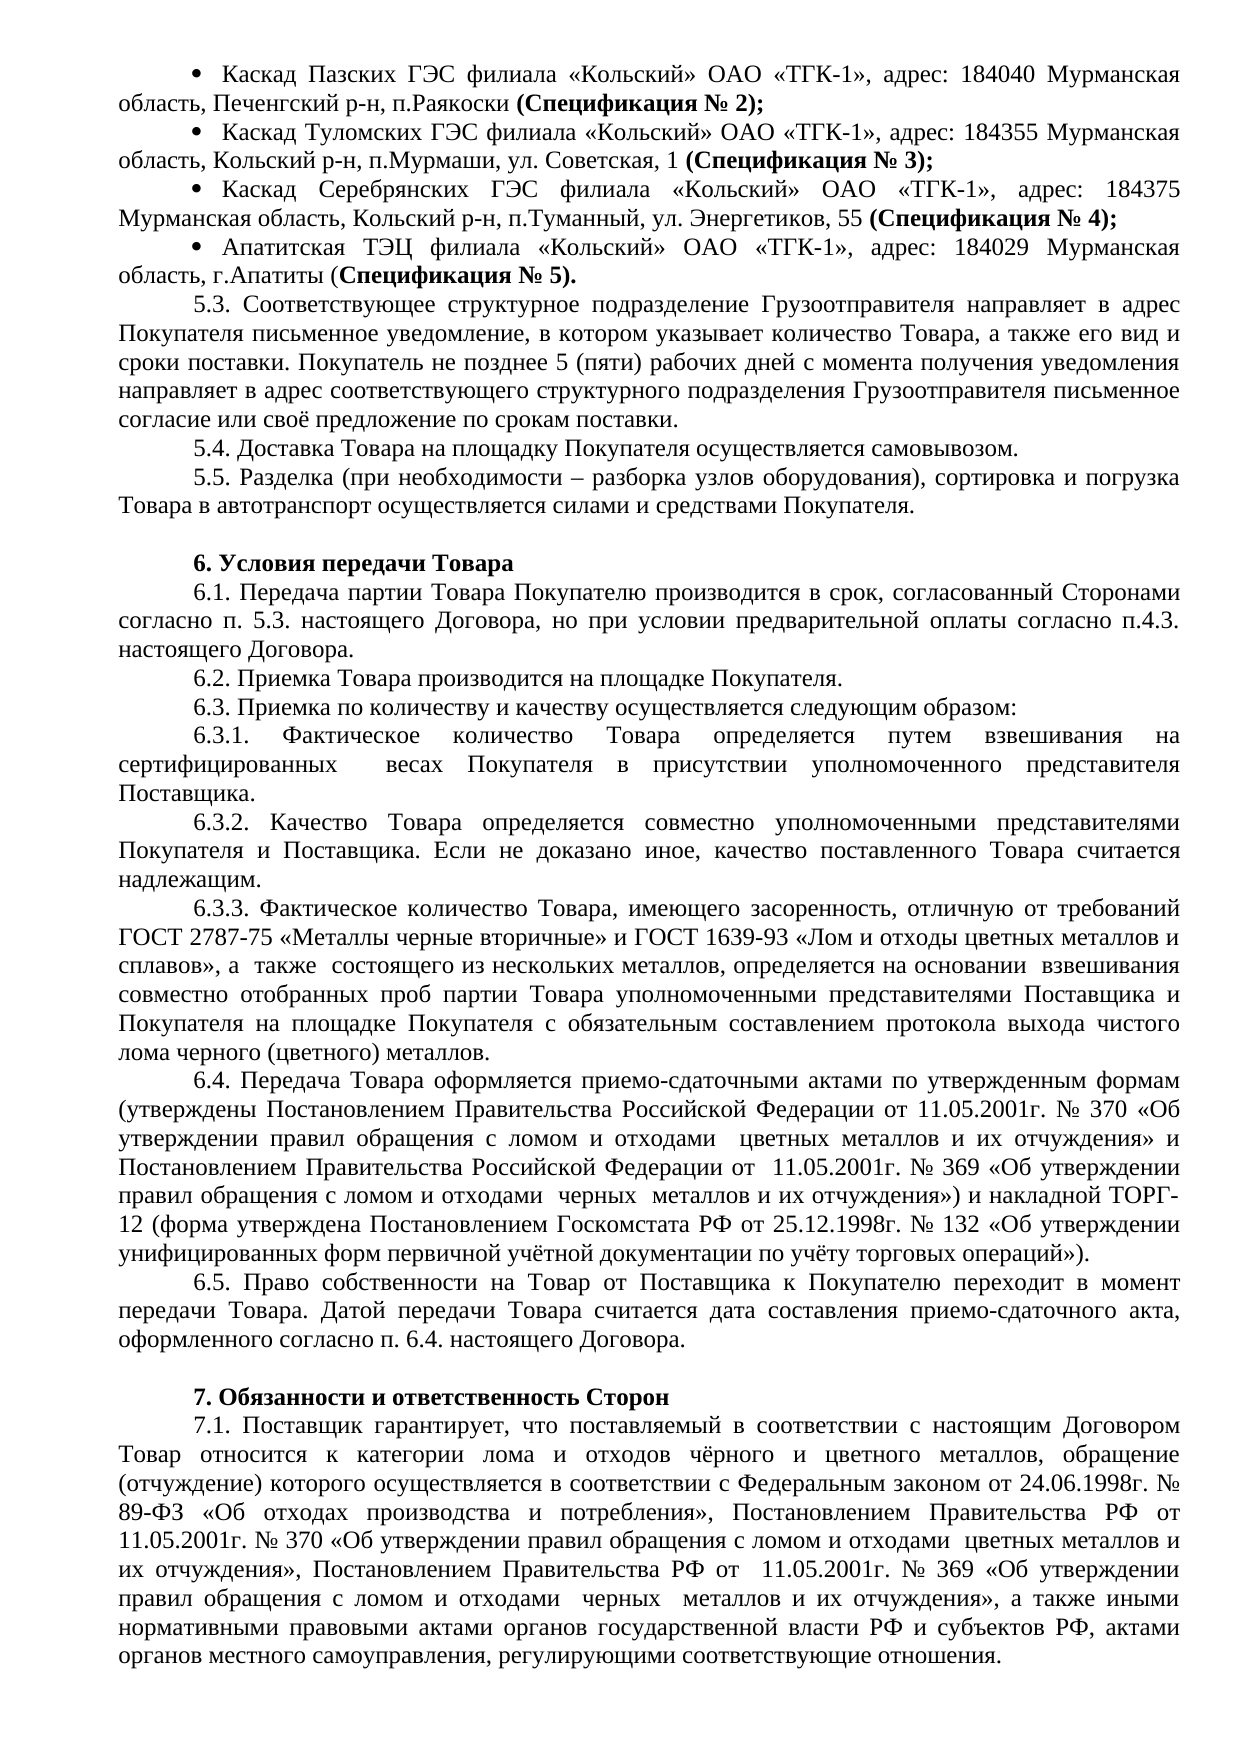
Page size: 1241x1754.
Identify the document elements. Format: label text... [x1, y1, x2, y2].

list Каскад Пазских ГЭС филиала «Кольский» ОАО «ТГК-1», адрес: 184040 Мурманская область, Печенгский р-н, п.Раякоски (Спецификация № 2); [118, 59, 1181, 117]
text 5.4. Доставка Товара на площадку Покупателя осуществляется самовывозом. [118, 433, 1181, 462]
text 6.2. Приемка Товара производится на площадке Покупателя. [118, 663, 1181, 692]
text 5.5. Разделка (при необходимости – разборка узлов оборудования), сортировка и погрузка Товара в автотранспорт осуществляется силами и средствами Покупателя. [118, 462, 1181, 519]
list Апатитская ТЭЦ филиала «Кольский» ОАО «ТГК-1», адрес: 184029 Мурманская область, г.Апатиты (Спецификация № 5). [118, 232, 1181, 289]
text 7. Обязанности и ответственность Сторон [118, 1382, 1181, 1410]
text 6.1. Передача партии Товара Покупателю производится в срок, согласованный Сторонами согласно п. 5.3. настоящего Договора, но при условии предварительной оплаты согласно п.4.3. настоящего Договора. [118, 577, 1181, 663]
list Каскад Туломских ГЭС филиала «Кольский» ОАО «ТГК-1», адрес: 184355 Мурманская область, Кольский р-н, п.Мурмаши, ул. Советская, 1 (Спецификация № 3); [118, 117, 1181, 174]
text 6.5. Право собственности на Товар от Поставщика к Покупателю переходит в момент передачи Товара. Датой передачи Товара считается дата составления приемо-сдаточного акта, оформленного согласно п. 6.4. настоящего Договора. [118, 1267, 1181, 1353]
text 6.3.2. Качество Товара определяется совместно уполномоченными представителями Покупателя и Поставщика. Если не доказано иное, качество поставленного Товара считается надлежащим. [118, 807, 1181, 893]
text 6. Условия передачи Товара [118, 548, 1181, 577]
text 6.3. Приемка по количеству и качеству осуществляется следующим образом: [118, 692, 1181, 720]
list Каскад Серебрянских ГЭС филиала «Кольский» ОАО «ТГК-1», адрес: 184375 Мурманская область, Кольский р-н, п.Туманный, ул. Энергетиков, 55 (Спецификация № 4); [118, 174, 1181, 232]
text 7.1. Поставщик гарантирует, что поставляемый в соответствии с настоящим Договором Товар относится к категории лома и отходов чёрного и цветного металлов, обращение (отчуждение) которого осуществляется в соответствии с Федеральным законом от 24.06.1998г. № 89-ФЗ «Об отходах производства и потребления», Постановлением Правительства РФ от 11.05.2001г. № 370 «Об утверждении правил обращения с ломом и отходами цветных металлов и их отчуждения», Постановлением Правительства РФ от 11.05.2001г. № 369 «Об утверждении правил обращения с ломом и отходами черных металлов и их отчуждения», а также иными нормативными правовыми актами органов государственной власти РФ и субъектов РФ, актами органов местного самоуправления, регулирующими соответствующие отношения. [118, 1410, 1181, 1669]
text 6.4. Передача Товара оформляется приемо-сдаточными актами по утвержденным формам (утверждены Постановлением Правительства Российской Федерации от 11.05.2001г. № 370 «Об утверждении правил обращения с ломом и отходами цветных металлов и их отчуждения» и Постановлением Правительства Российской Федерации от 11.05.2001г. № 369 «Об утверждении правил обращения с ломом и отходами черных металлов и их отчуждения») и накладной ТОРГ-12 (форма утверждена Постановлением Госкомстата РФ от 25.12.1998г. № 132 «Об утверждении унифицированных форм первичной учётной документации по учёту торговых операций»). [118, 1065, 1181, 1267]
text 6.3.1. Фактическое количество Товара определяется путем взвешивания на сертифицированных весах Покупателя в присутствии уполномоченного представителя Поставщика. [118, 720, 1181, 807]
text 6.3.3. Фактическое количество Товара, имеющего засоренность, отличную от требований ГОСТ 2787-75 «Металлы черные вторичные» и ГОСТ 1639-93 «Лом и отходы цветных металлов и сплавов», а также состоящего из нескольких металлов, определяется на основании взвешивания совместно отобранных проб партии Товара уполномоченными представителями Поставщика и Покупателя на площадке Покупателя с обязательным составлением протокола выхода чистого лома черного (цветного) металлов. [118, 893, 1181, 1065]
text 5.3. Соответствующее структурное подразделение Грузоотправителя направляет в адрес Покупателя письменное уведомление, в котором указывает количество Товара, а также его вид и сроки поставки. Покупатель не позднее 5 (пяти) рабочих дней с момента получения уведомления направляет в адрес соответствующего структурного подразделения Грузоотправителя письменное согласие или своё предложение по срокам поставки. [118, 289, 1181, 433]
